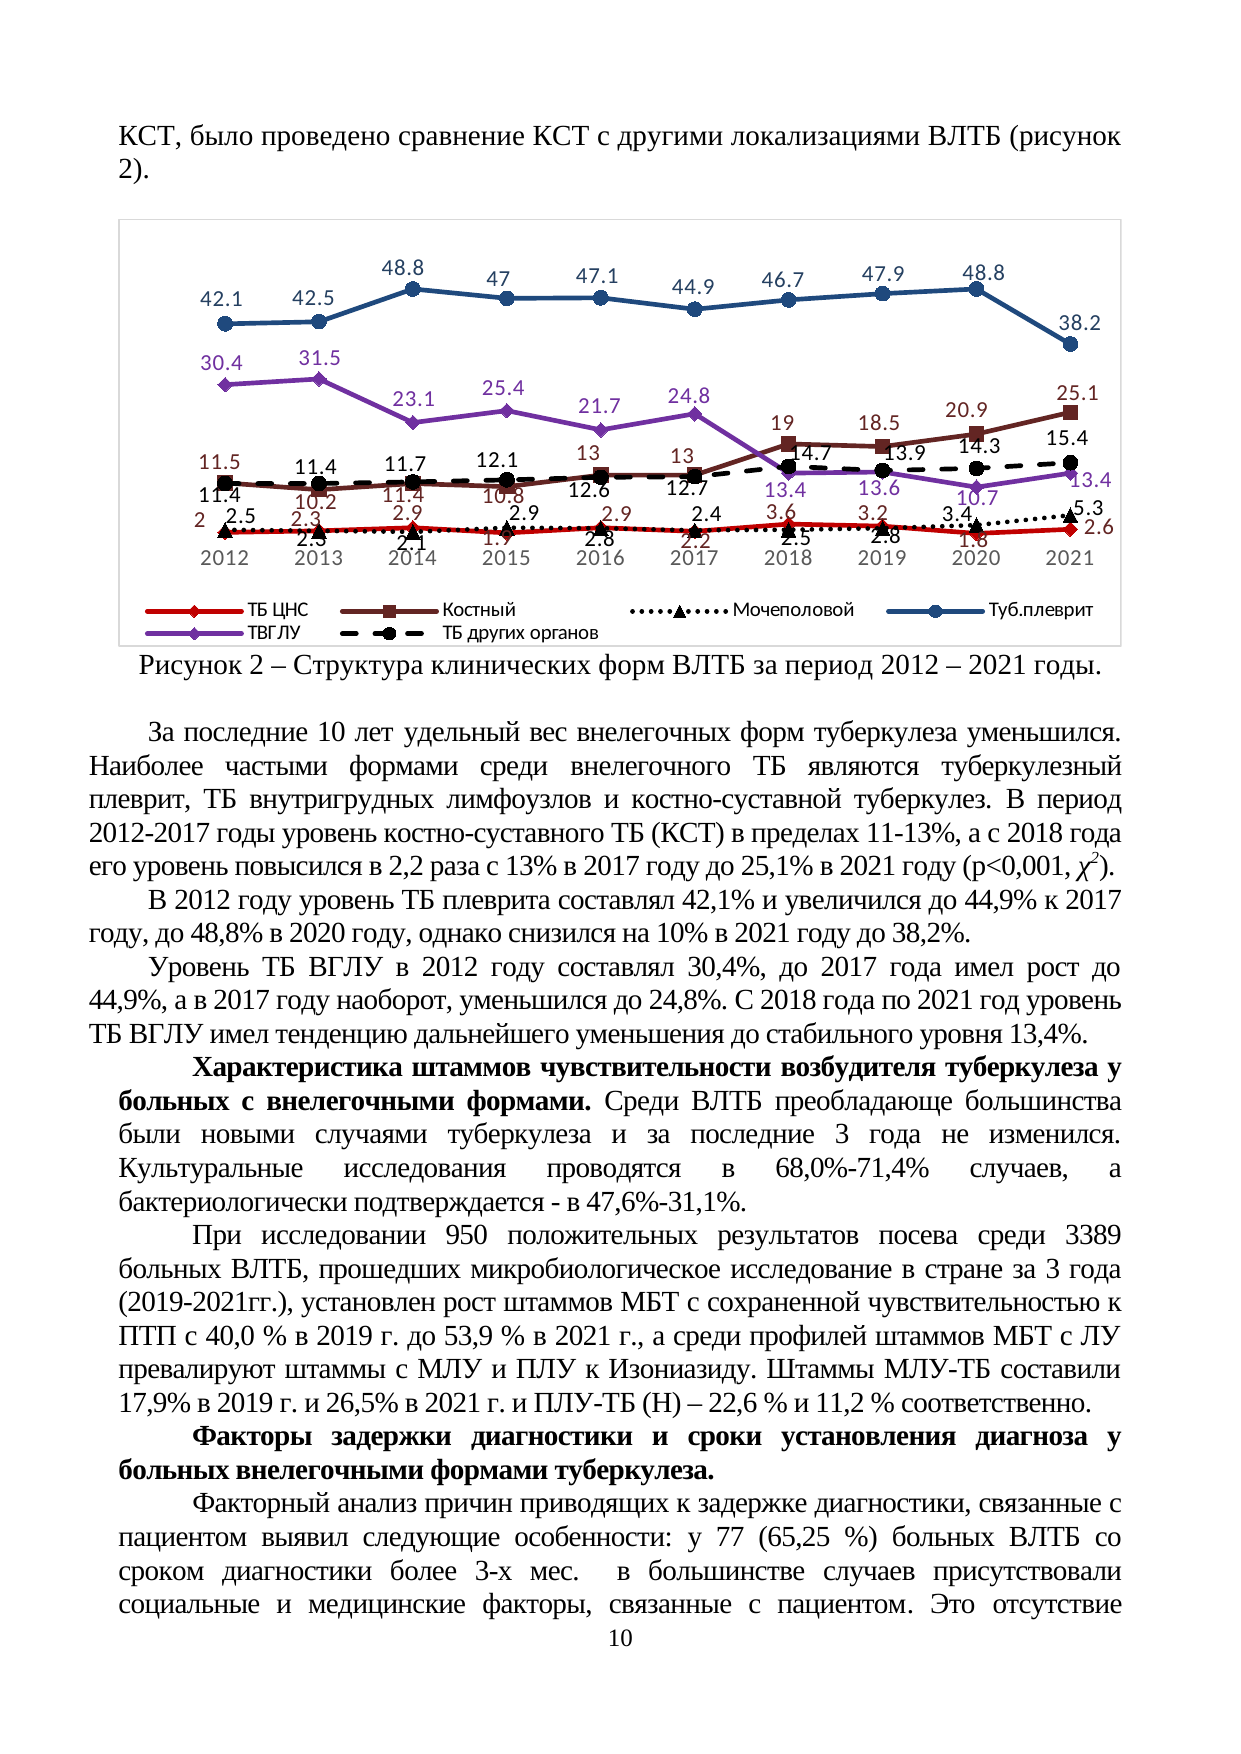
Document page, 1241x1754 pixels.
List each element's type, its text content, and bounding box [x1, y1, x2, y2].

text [118, 1486, 1122, 1620]
text За последние 10 лет удельный вес внелегочных форм туберкулеза уменьшился. Наиболее частыми формами среди внелегочного ТБ являются туберкулезный плеврит, ТБ внутригрудных лимфоузлов и костно-суставной туберкулез. В период 2012-2017 годы уровень костно-суставного ТБ (КСТ) в пределах 11-13%, а с 2018 года его уровень повысился в 2,2 раза с 13% в 2017 году до 25,1% в 2021 году (р<0,001, χ2). [88, 714, 1122, 882]
text Факторы задержки диагностики и сроки установления диагноза у больных внелегочными формами туберкулеза. [118, 1418, 1122, 1486]
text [118, 118, 1122, 185]
text Характеристика штаммов чувствительности возбудителя туберкулеза у больных с внелегочными формами. Среди ВЛТБ преобладающе большинства были новыми случаями туберкулеза и за последние 3 года не изменился. Культуральные исследования проводятся в 68,0%-71,4% случаев, а бактериологически подтверждается - в 47,6%-31,1%. [118, 1049, 1122, 1217]
text В 2012 году уровень ТБ плеврита составлял 42,1% и увеличился до 44,9% к 2017 году, до 48,8% в 2020 году, однако снизился на 10% в 2021 году до 38,2%. [88, 882, 1122, 949]
text Уровень ТБ ВГЛУ в 2012 году составлял 30,4%, до 2017 года имел рост до 44,9%, а в 2017 году наоборот, уменьшился до 24,8%. С 2018 года по 2021 год уровень ТБ ВГЛУ имел тенденцию дальнейшего уменьшения до стабильного уровня 13,4%. [88, 949, 1122, 1049]
text При исследовании 950 положительных результатов посева среди 3389 больных ВЛТБ, прошедших микробиологическое исследование в стране за 3 года (2019-2021гг.), установлен рост штаммов МБТ с сохраненной чувствительностью к ПТП с 40,0 % в 2019 г. до 53,9 % в 2021 г., а среди профилей штаммов МБТ с ЛУ превалируют штаммы с МЛУ и ПЛУ к Изониазиду. Штаммы МЛУ-ТБ составили 17,9% в 2019 г. и 26,5% в 2021 г. и ПЛУ-ТБ (Н) – 22,6 % и 11,2 % соответственно. [118, 1217, 1122, 1418]
text Рисунок 2 ‒ Структура клинических форм ВЛТБ за период 2012 – 2021 годы. [118, 647, 1122, 681]
